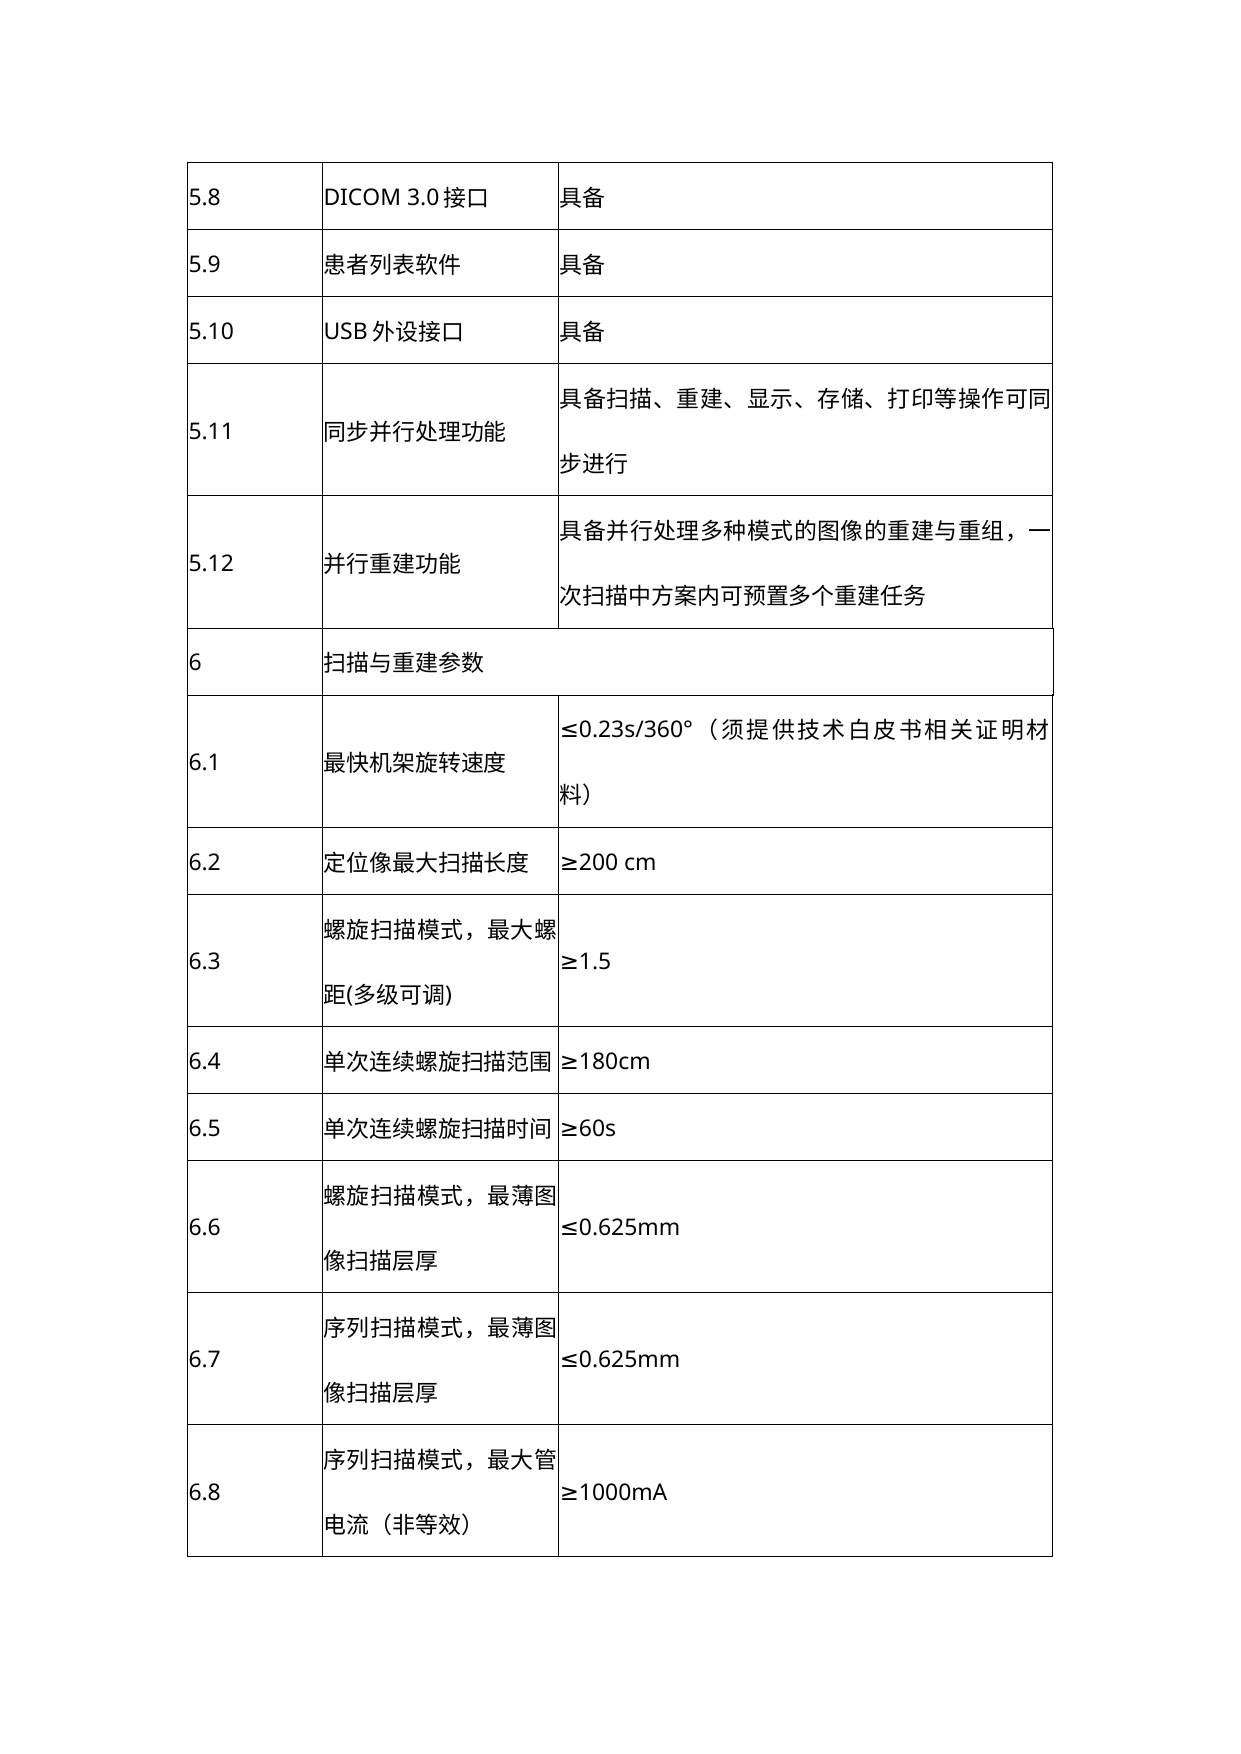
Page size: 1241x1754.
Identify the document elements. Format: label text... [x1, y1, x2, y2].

table_cell 6.3 [188, 895, 322, 1026]
table_cell ≤0.625mm [559, 1161, 1052, 1292]
table_cell 6.7 [188, 1293, 322, 1424]
table_cell ≥1000mA [559, 1425, 1052, 1556]
table_cell 5.12 [188, 496, 322, 627]
table_cell 同步并行处理功能 [323, 364, 558, 495]
table_cell 患者列表软件 [323, 230, 558, 296]
table_cell 并行重建功能 [323, 496, 558, 627]
table_cell 6.4 [188, 1027, 322, 1093]
table_cell ≤0.23s/360°（须提供技术白皮书相关证明材料） [559, 696, 1052, 827]
table_cell 5.8 [188, 163, 322, 229]
table_cell 螺旋扫描模式，最薄图像扫描层厚 [323, 1161, 558, 1292]
table_cell 定位像最大扫描长度 [323, 828, 558, 894]
table_cell 扫描与重建参数 [323, 629, 1053, 694]
table_cell ≥180cm [559, 1027, 1052, 1093]
table_cell 具备 [559, 163, 1052, 229]
table_cell 6.8 [188, 1425, 322, 1556]
table_cell 具备 [559, 297, 1052, 363]
table_cell 具备并行处理多种模式的图像的重建与重组，一次扫描中方案内可预置多个重建任务 [559, 496, 1052, 627]
table_cell 6.2 [188, 828, 322, 894]
table_cell 序列扫描模式，最薄图像扫描层厚 [323, 1293, 558, 1424]
table_cell 6.5 [188, 1094, 322, 1160]
table_cell 具备 [559, 230, 1052, 296]
table_cell 5.10 [188, 297, 322, 363]
table_cell 单次连续螺旋扫描时间 [323, 1094, 558, 1160]
table_cell 6.6 [188, 1161, 322, 1292]
table_cell 单次连续螺旋扫描范围 [323, 1027, 558, 1093]
table_cell ≥200 cm [559, 828, 1052, 894]
table_cell 5.11 [188, 364, 322, 495]
table_cell ≤0.625mm [559, 1293, 1052, 1424]
table_cell USB外设接口 [323, 297, 558, 363]
table_cell 序列扫描模式，最大管电流（非等效） [323, 1425, 558, 1556]
table_cell 具备扫描、重建、显示、存储、打印等操作可同步进行 [559, 364, 1052, 495]
table_cell 6 [188, 629, 322, 694]
table_cell DICOM 3.0接口 [323, 163, 558, 229]
table_cell 螺旋扫描模式，最大螺距(多级可调) [323, 895, 558, 1026]
table_cell ≥1.5 [559, 895, 1052, 1026]
table_cell 6.1 [188, 696, 322, 827]
table_cell 最快机架旋转速度 [323, 696, 558, 827]
table_cell ≥60s [559, 1094, 1052, 1160]
table_cell 5.9 [188, 230, 322, 296]
